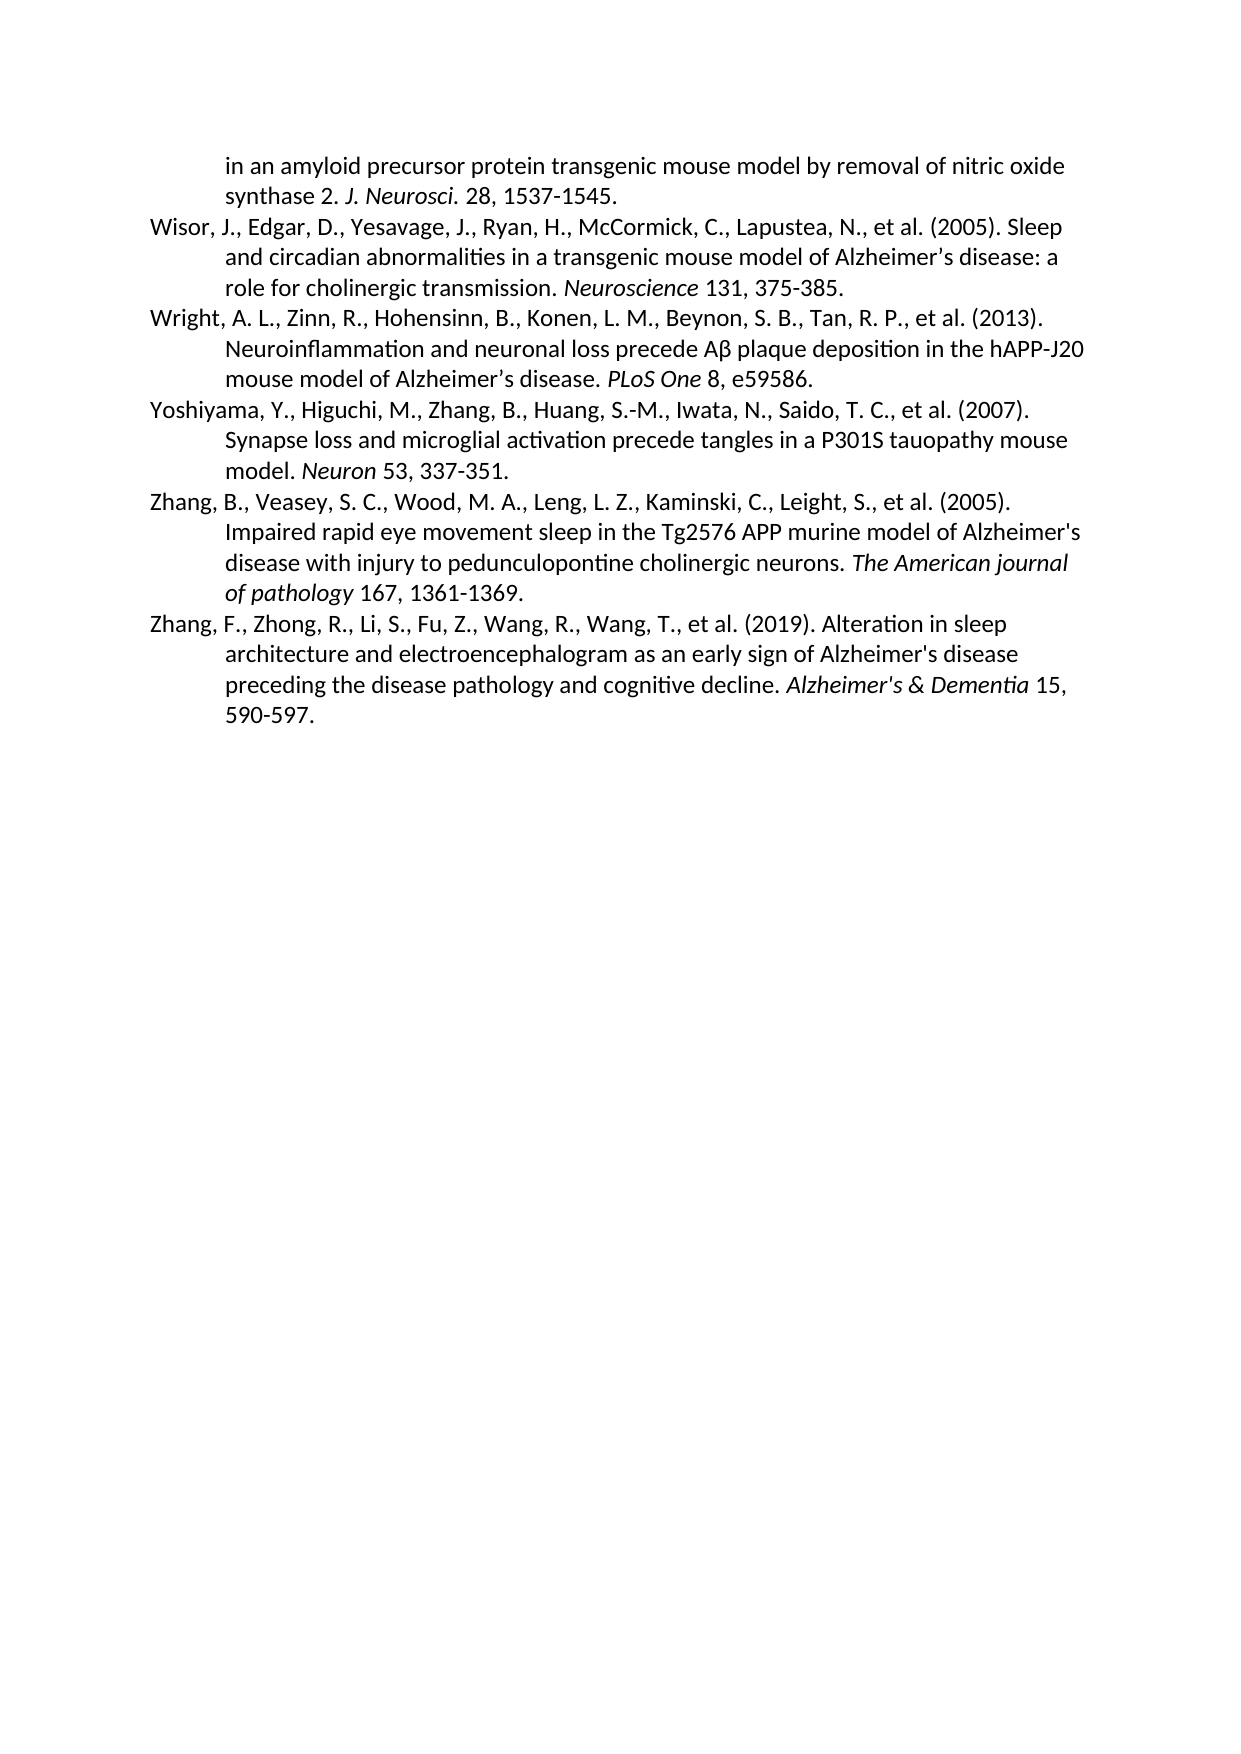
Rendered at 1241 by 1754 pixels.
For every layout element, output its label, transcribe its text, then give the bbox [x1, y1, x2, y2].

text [150, 150, 1090, 211]
text Zhang, F., Zhong, R., Li, S., Fu, Z., Wang, R., Wang, T., et al. (2019). Alteration in sleep architecture and electroencephalogram as an early sign of Alzheimer's disease preceding the disease pathology and cognitive decline. Alzheimer's & Dementia 15, 590-597. [150, 608, 1090, 730]
text Wright, A. L., Zinn, R., Hohensinn, B., Konen, L. M., Beynon, S. B., Tan, R. P., et al. (2013). Neuroinflammation and neuronal loss precede Aβ plaque deposition in the hAPP-J20 mouse model of Alzheimer’s disease. PLoS One 8, e59586. [150, 303, 1090, 394]
text Wisor, J., Edgar, D., Yesavage, J., Ryan, H., McCormick, C., Lapustea, N., et al. (2005). Sleep and circadian abnormalities in a transgenic mouse model of Alzheimer’s disease: a role for cholinergic transmission. Neuroscience 131, 375-385. [150, 211, 1090, 303]
text Yoshiyama, Y., Higuchi, M., Zhang, B., Huang, S.-M., Iwata, N., Saido, T. C., et al. (2007). Synapse loss and microglial activation precede tangles in a P301S tauopathy mouse model. Neuron 53, 337-351. [150, 394, 1090, 486]
text Zhang, B., Veasey, S. C., Wood, M. A., Leng, L. Z., Kaminski, C., Leight, S., et al. (2005). Impaired rapid eye movement sleep in the Tg2576 APP murine model of Alzheimer's disease with injury to pedunculopontine cholinergic neurons. The American journal of pathology 167, 1361-1369. [150, 486, 1090, 608]
